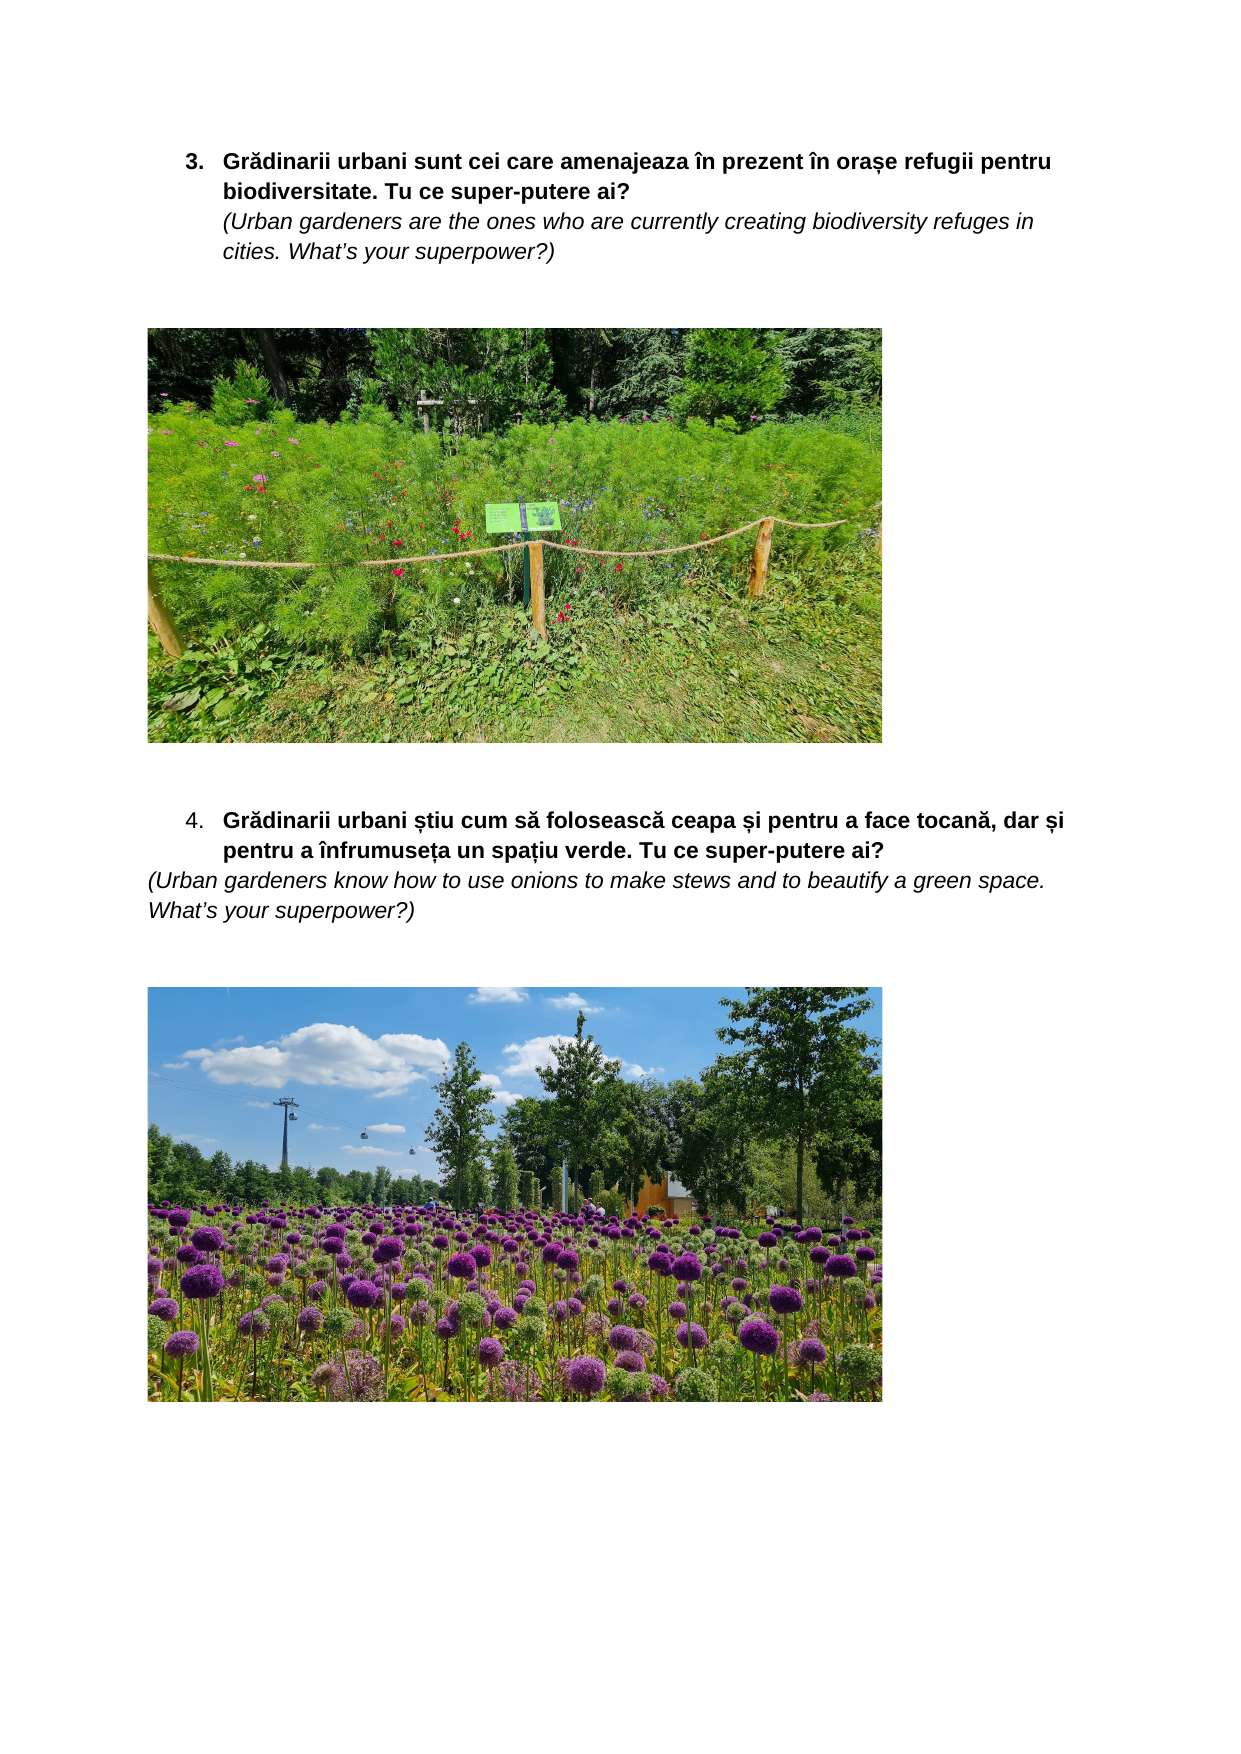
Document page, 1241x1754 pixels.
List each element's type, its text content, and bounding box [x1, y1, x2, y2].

picture [147, 987, 883, 1402]
picture [147, 328, 883, 743]
list (Urban gardeners are the ones who are currently creating biodiversity refuges in cities. What’s your superpower?) [223, 208, 1093, 264]
text (Urban gardeners know how to use onions to make stews and to beautify a green space. What’s your superpower?) [148, 867, 1093, 923]
list Grădinarii urbani sunt cei care amenajeaza în prezent în orașe refugii pentru biodiversitate. Tu ce super-putere ai? [185, 148, 1093, 204]
list Grădinarii urbani știu cum să folosească ceapa și pentru a face tocană, dar și pentru a înfrumuseța un spațiu verde. Tu ce super-putere ai? [185, 807, 1093, 863]
